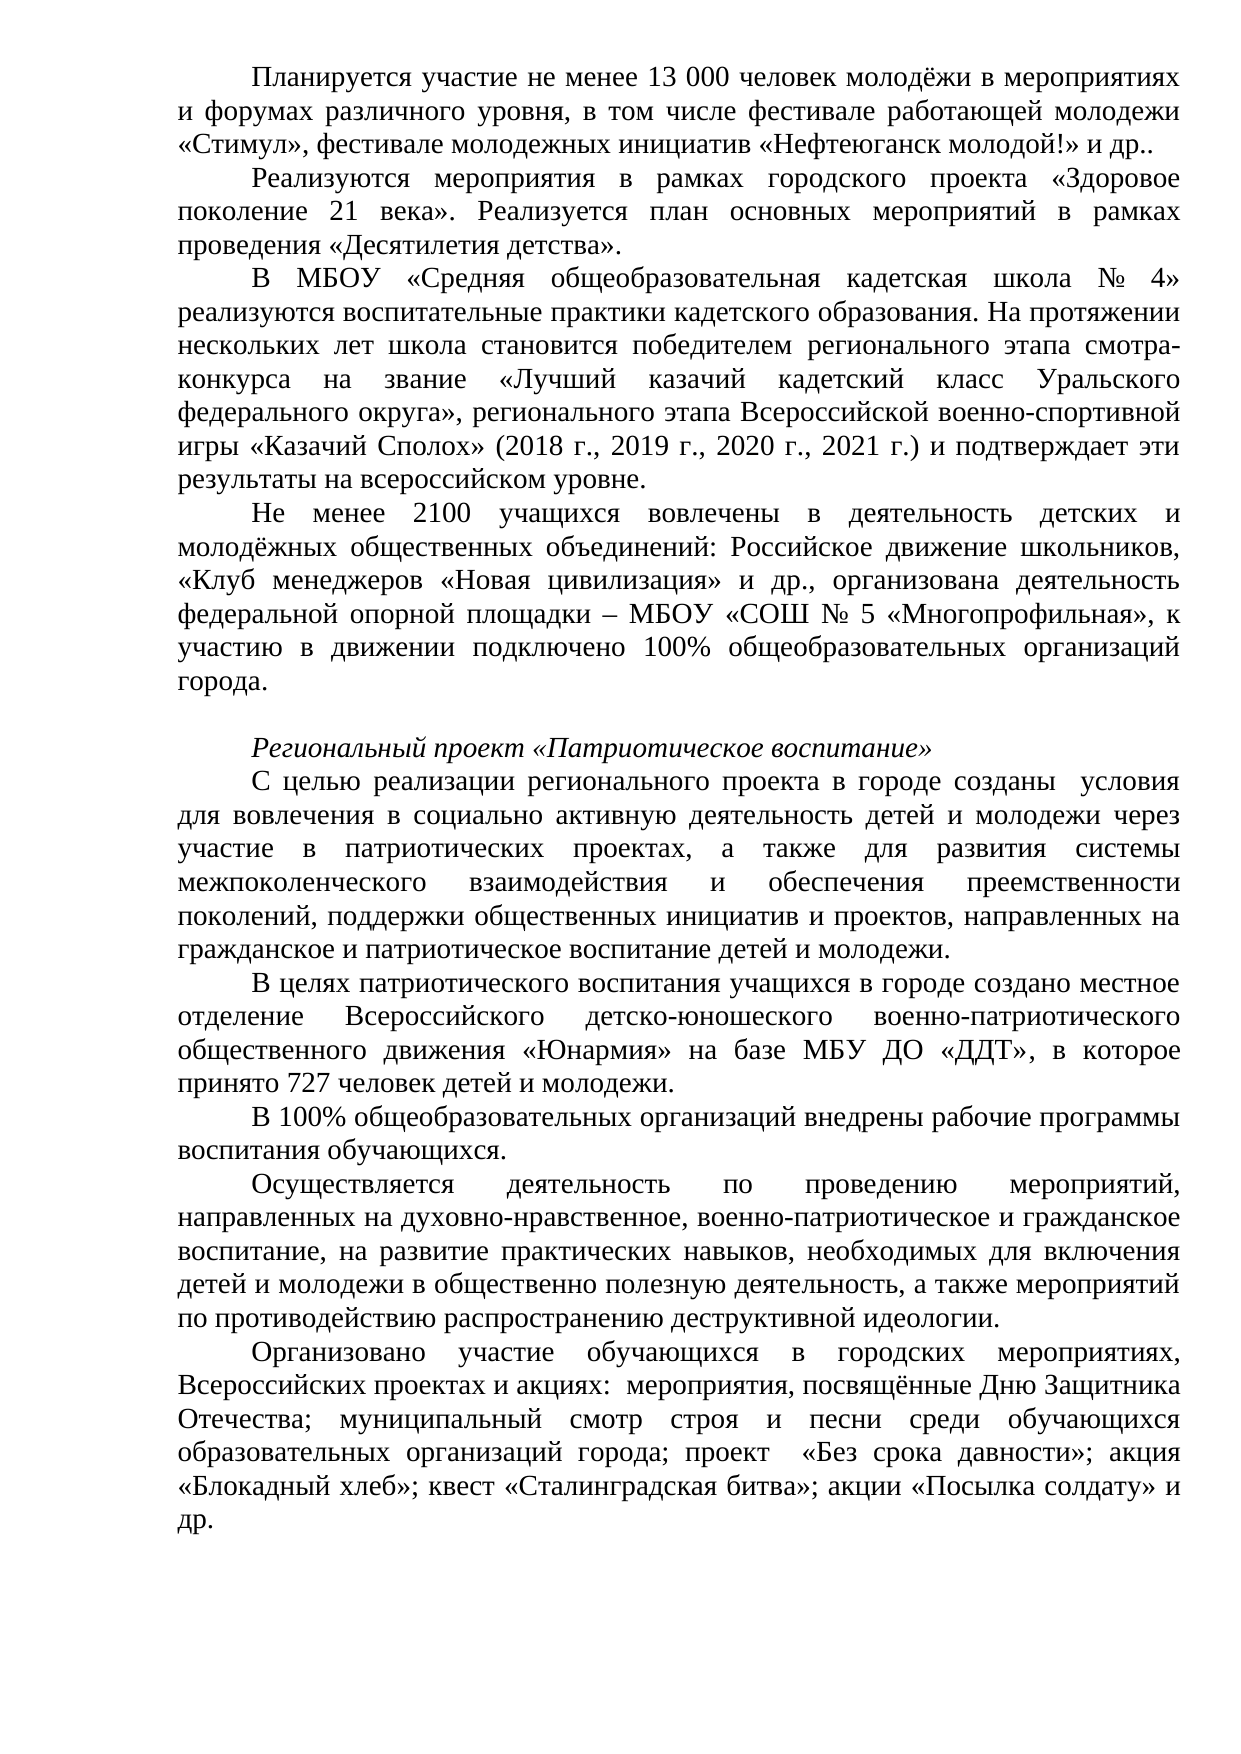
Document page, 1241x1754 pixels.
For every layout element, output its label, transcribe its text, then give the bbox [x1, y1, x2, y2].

text В 100% общеобразовательных организаций внедрены рабочие программы воспитания обучающихся. [177, 1099, 1181, 1166]
text С целью реализации регионального проекта в городе созданы условия для вовлечения в социально активную деятельность детей и молодежи через участие в патриотических проектах, а также для развития системы межпоколенческого взаимодействия и обеспечения преемственности поколений, поддержки общественных инициатив и проектов, направленных на гражданское и патриотическое воспитание детей и молодежи. [177, 763, 1181, 965]
text Организовано участие обучающихся в городских мероприятиях, Всероссийских проектах и акциях: мероприятия, посвящённые Дню Защитника Отечества; муниципальный смотр строя и песни среди обучающихся образовательных организаций города; проект «Без срока давности»; акция «Блокадный хлеб»; квест «Сталинградская битва»; акции «Посылка солдату» и др. [177, 1334, 1181, 1535]
text Реализуются мероприятия в рамках городского проекта «Здоровое поколение 21 века». Реализуется план основных мероприятий в рамках проведения «Десятилетия детства». [177, 160, 1181, 260]
text В МБОУ «Средняя общеобразовательная кадетская школа № 4» реализуются воспитательные практики кадетского образования. На протяжении нескольких лет школа становится победителем регионального этапа смотра-конкурса на звание «Лучший казачий кадетский класс Уральского федерального округа», регионального этапа Всероссийской военно-спортивной игры «Казачий Сполох» (2018 г., 2019 г., 2020 г., 2021 г.) и подтверждает эти результаты на всероссийском уровне. [177, 260, 1181, 495]
text Осуществляется деятельность по проведению мероприятий, направленных на духовно-нравственное, военно-патриотическое и гражданское воспитание, на развитие практических навыков, необходимых для включения детей и молодежи в общественно полезную деятельность, а также мероприятий по противодействию распространению деструктивной идеологии. [177, 1166, 1181, 1334]
text Не менее 2100 учащихся вовлечены в деятельность детских и молодёжных общественных объединений: Российское движение школьников, «Клуб менеджеров «Новая цивилизация» и др., организована деятельность федеральной опорной площадки – МБОУ «СОШ № 5 «Многопрофильная», к участию в движении подключено 100% общеобразовательных организаций города. [177, 495, 1181, 696]
text В целях патриотического воспитания учащихся в городе создано местное отделение Всероссийского детско-юношеского военно-патриотического общественного движения «Юнармия» на базе МБУ ДО «ДДТ», в которое принято 727 человек детей и молодежи. [177, 965, 1181, 1099]
text Региональный проект «Патриотическое воспитание» [177, 730, 1181, 763]
text Планируется участие не менее 13 000 человек молодёжи в мероприятиях и форумах различного уровня, в том числе фестивале работающей молодежи «Стимул», фестивале молодежных инициатив «Нефтеюганск молодой!» и др.. [177, 59, 1181, 160]
